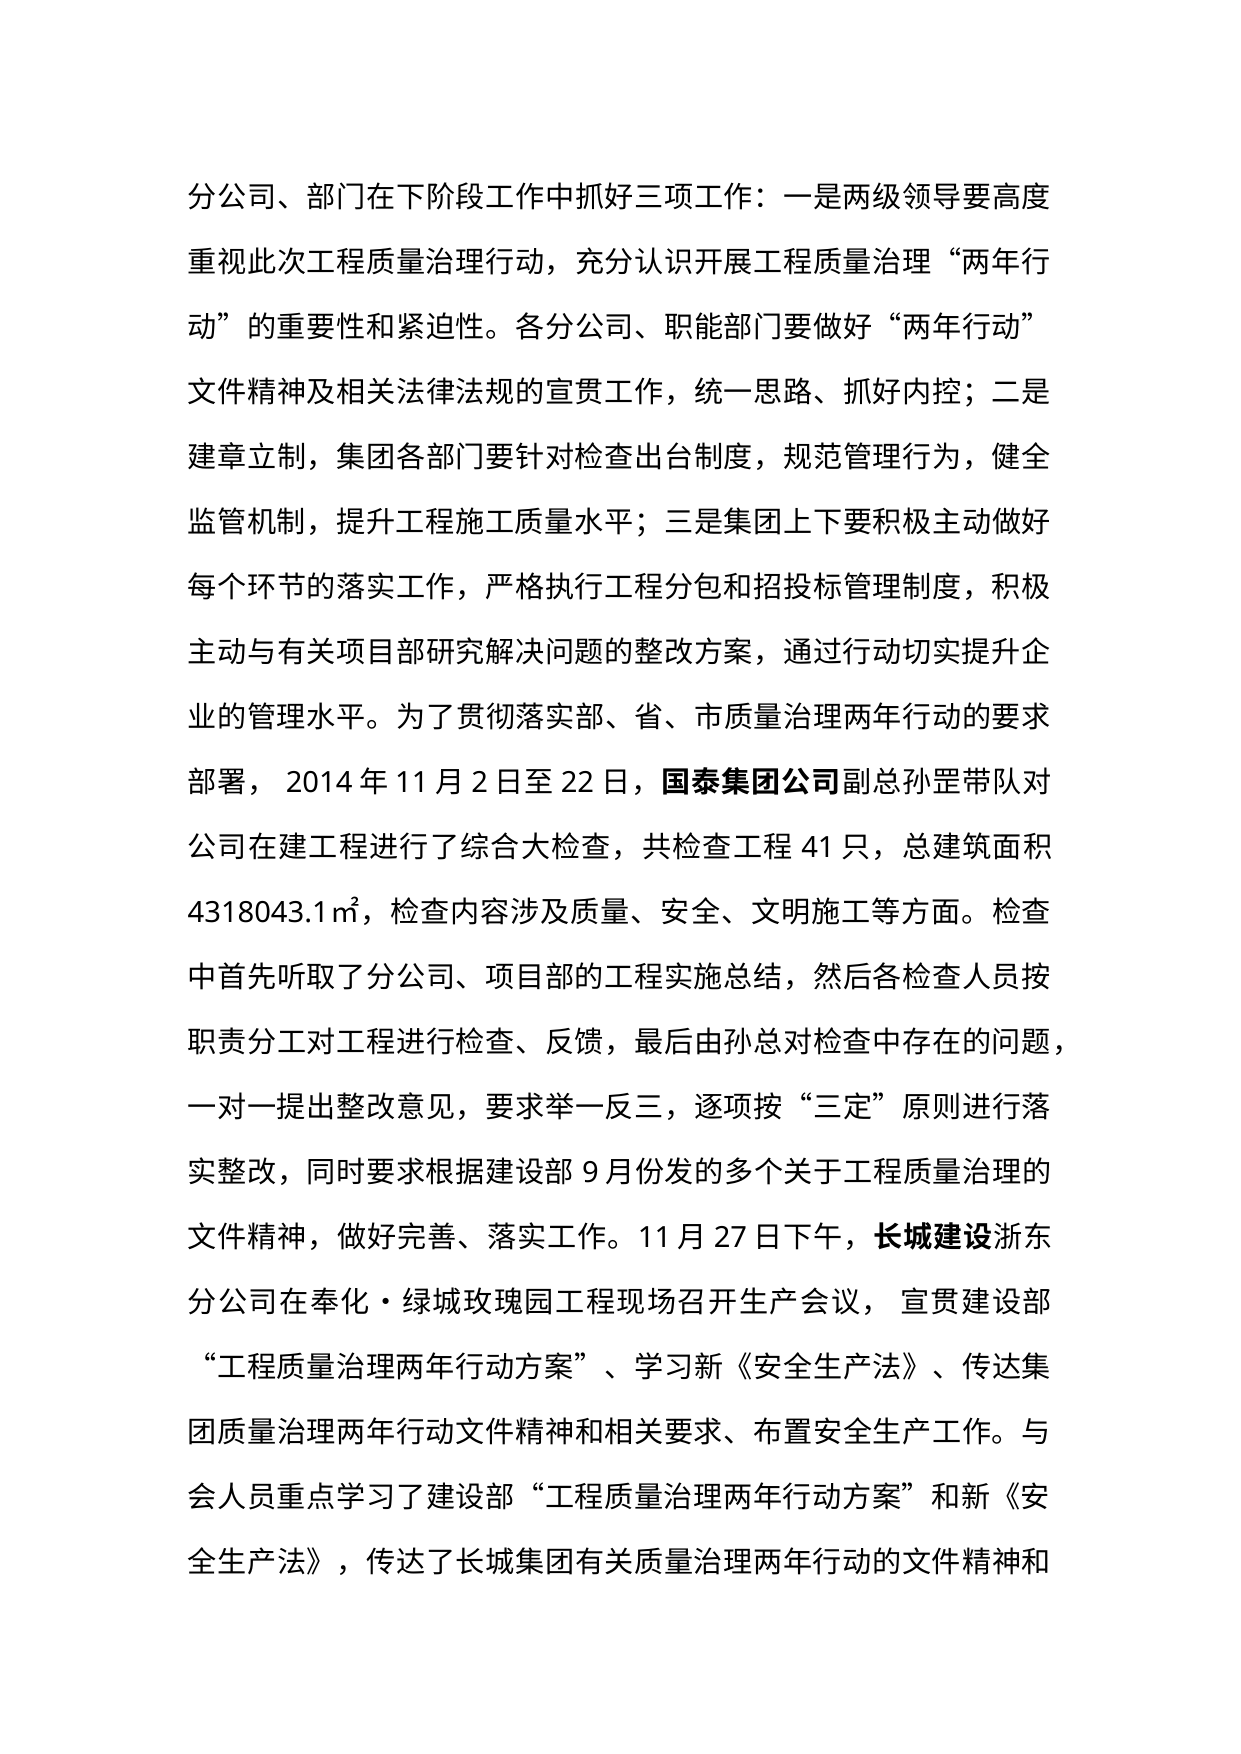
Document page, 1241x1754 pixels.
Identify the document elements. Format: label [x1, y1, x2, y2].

text [187, 162, 1053, 1592]
